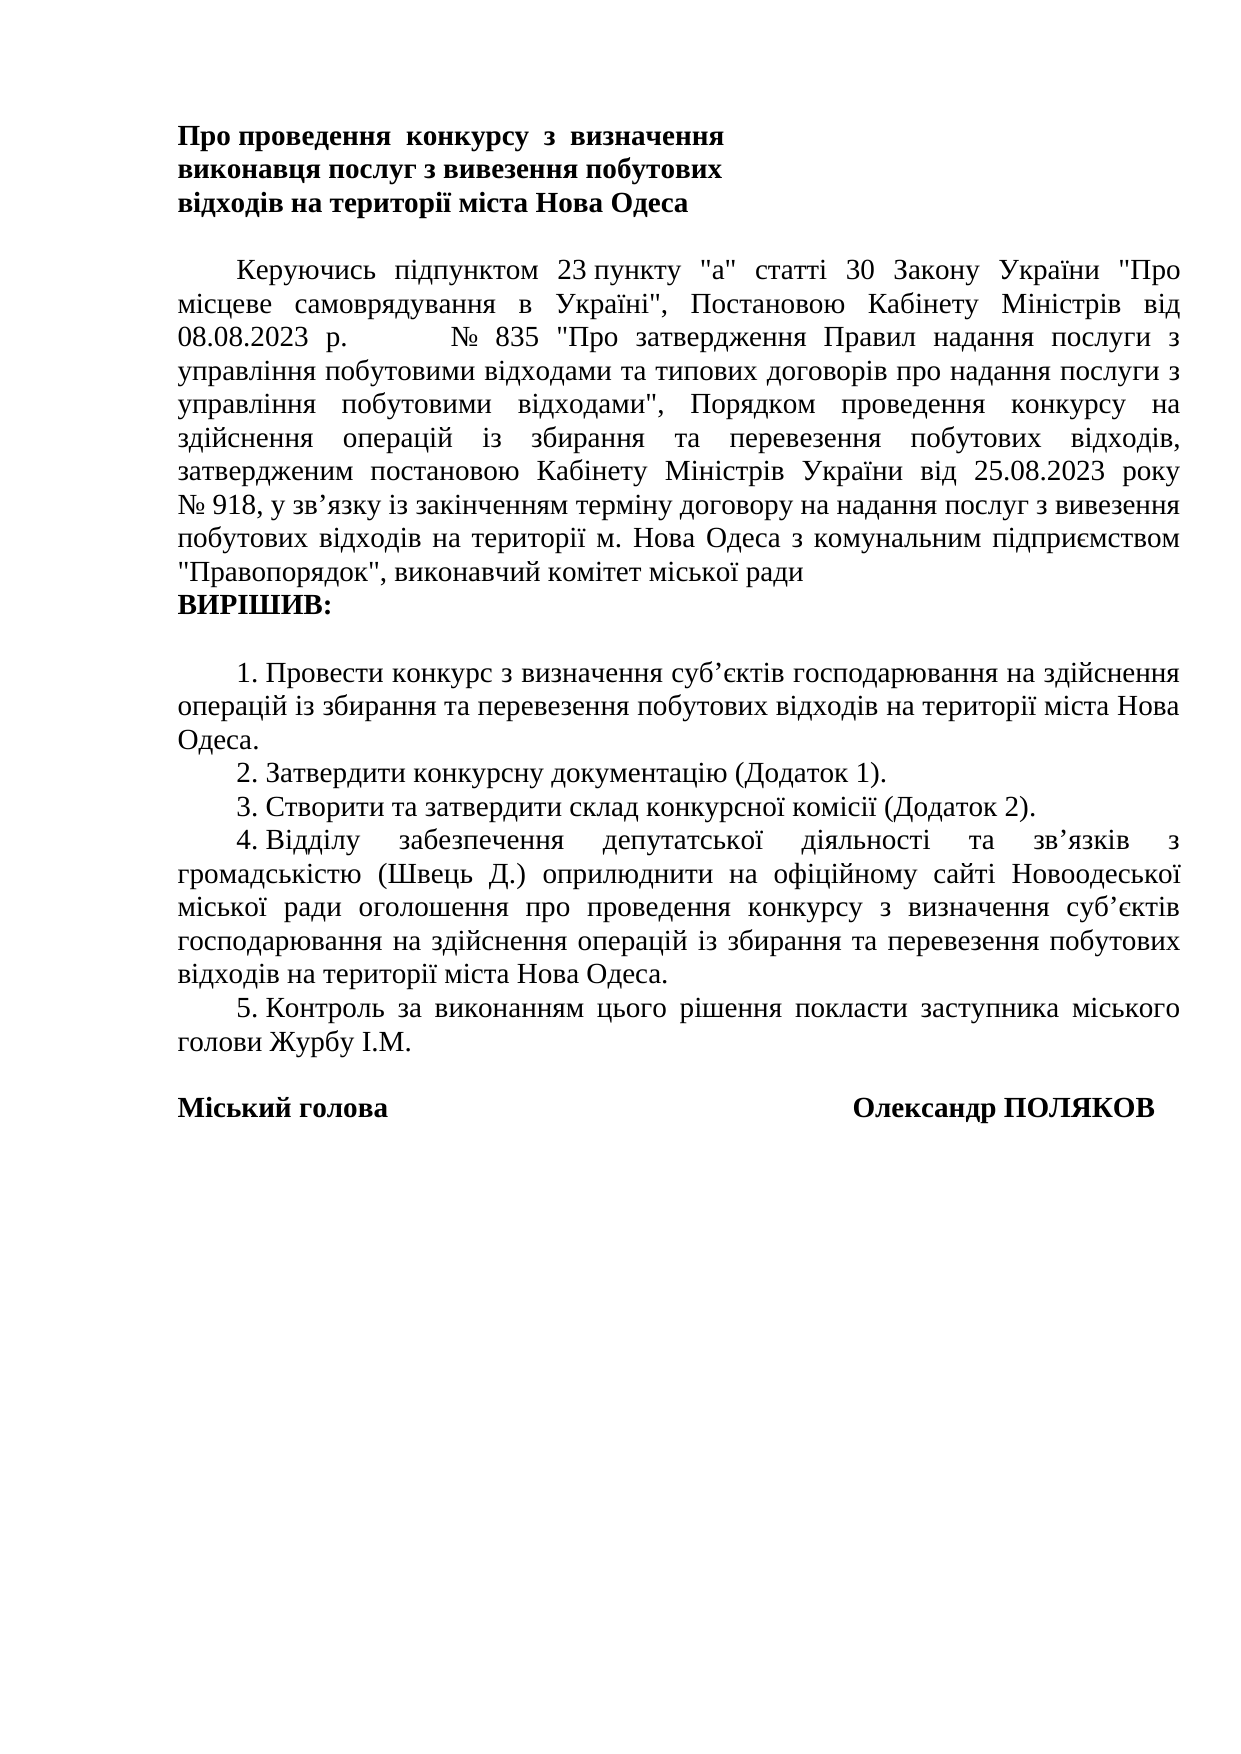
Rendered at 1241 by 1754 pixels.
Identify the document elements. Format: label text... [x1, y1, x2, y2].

text Міський голова Олександр ПОЛЯКОВ [177, 1091, 1175, 1125]
text ВИРІШИВ: [177, 588, 1179, 621]
text виконавця послуг з вивезення побутових [177, 152, 1179, 185]
text 4. Відділу забезпечення депутатської діяльності та зв’язків з громадськістю (Швець Д.) оприлюднити на офіційному сайті Новоодеської міської ради оголошення про проведення конкурсу з визначення суб’єктів господарювання на здійснення операцій із збирання та перевезення побутових відходів на території міста Нова Одеса. [177, 822, 1181, 990]
text Керуючись підпунктом 23 пункту "а" статті 30 Закону України "Про місцеве самоврядування в Україні", Постановою Кабінету Міністрів від 08.08.2023 р. № 835 "Про затвердження Правил надання послуги з управління побутовими відходами та типових договорів про надання послуги з управління побутовими відходами", Порядком проведення конкурсу на здійснення операцій із збирання та перевезення побутових відходів, затвердженим постановою Кабінету Міністрів України від 25.08.2023 року № 918, у зв’язку із закінченням терміну договору на надання послуг з вивезення побутових відходів на території м. Нова Одеса з комунальним підприємством "Правопорядок", виконавчий комітет міської ради [177, 252, 1181, 588]
text 3. Створити та затвердити склад конкурсної комісії (Додаток 2). [177, 789, 1181, 822]
text 2. Затвердити конкурсну документацію (Додаток 1). [177, 755, 1181, 789]
text 5. Контроль за виконанням цього рішення покласти заступника міського голови Журбу І.М. [177, 990, 1181, 1057]
text 1. Провести конкурс з визначення суб’єктів господарювання на здійснення операцій із збирання та перевезення побутових відходів на території міста Нова Одеса. [177, 655, 1181, 755]
text відходів на території міста Нова Одеса [177, 185, 1179, 219]
text Про проведення конкурсу з визначення [177, 118, 1179, 152]
